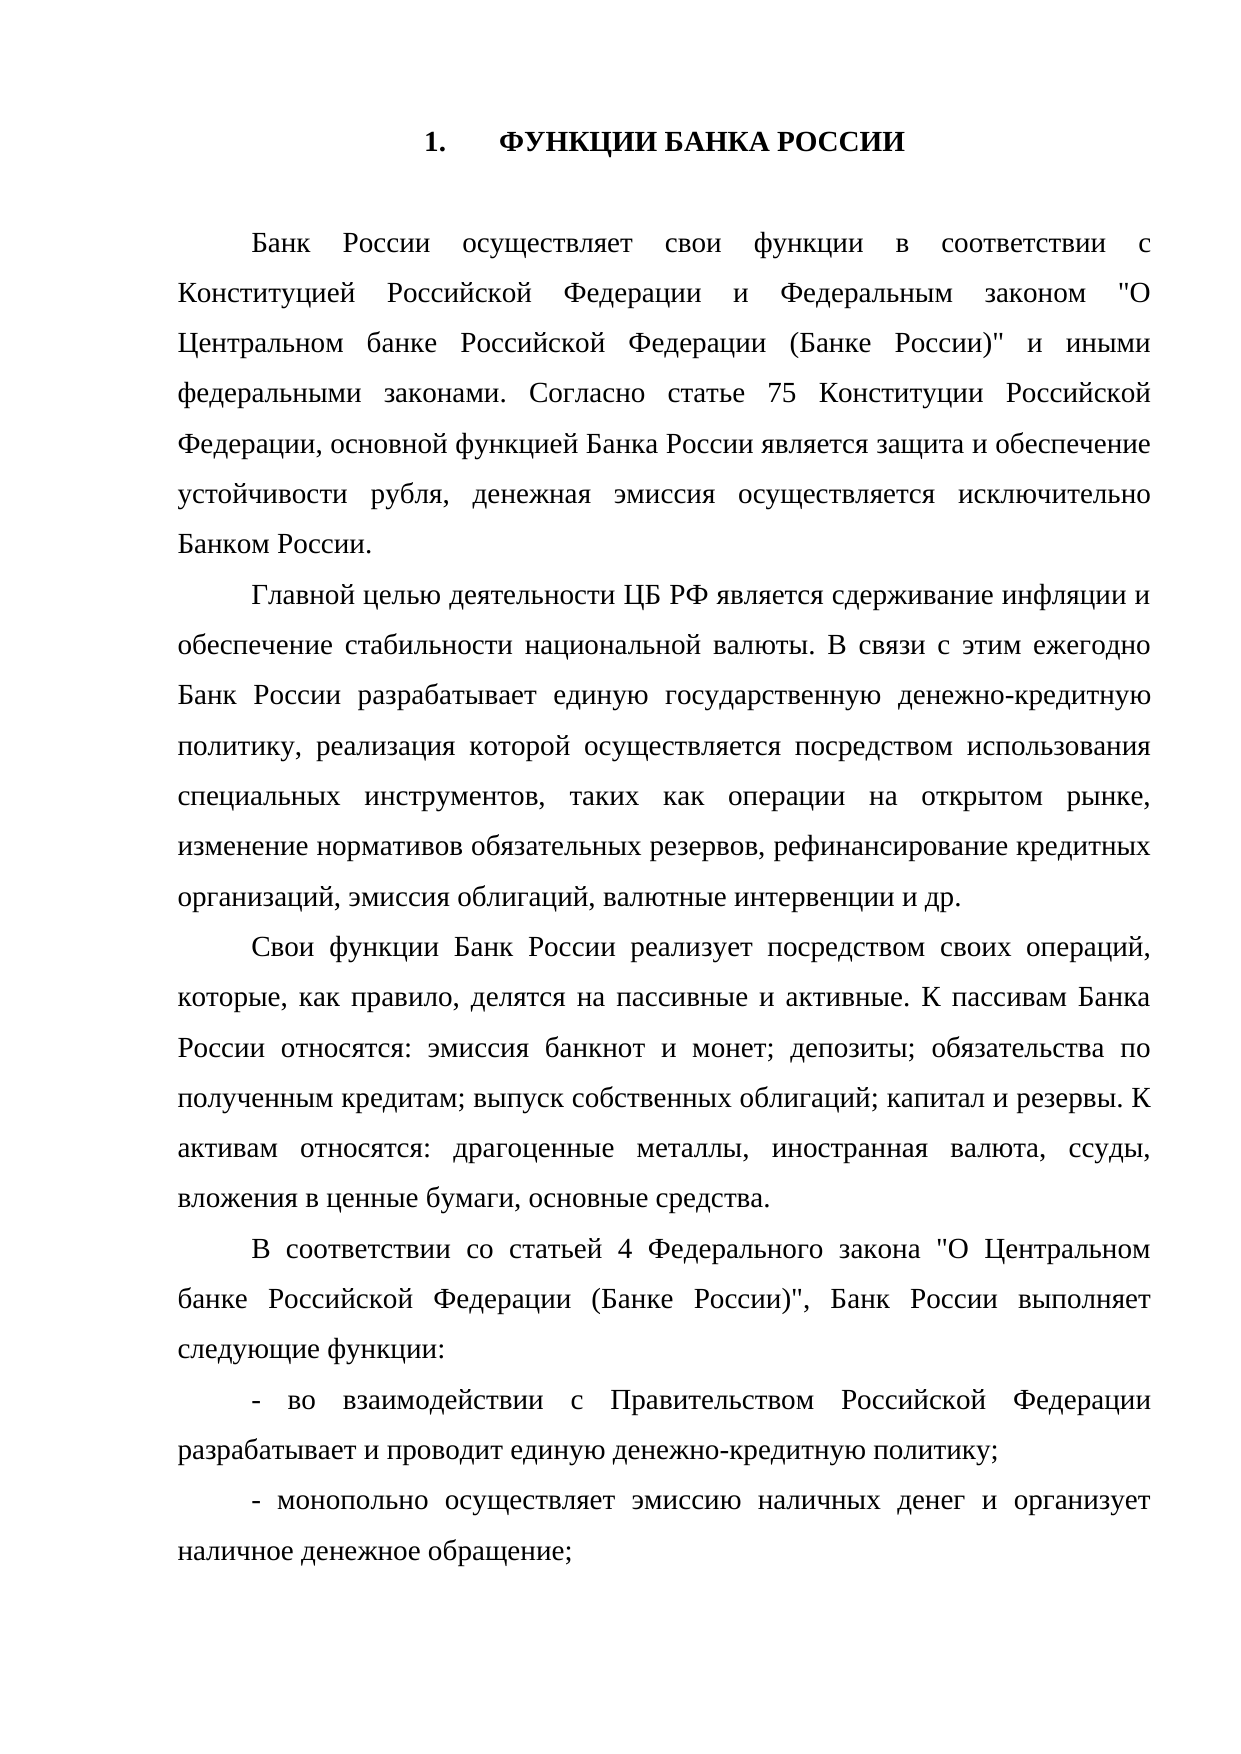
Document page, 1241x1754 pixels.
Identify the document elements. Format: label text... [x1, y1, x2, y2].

text - во взаимодействии с Правительством Российской Федерации разрабатывает и проводит единую денежно-кредитную политику; [177, 1382, 1152, 1466]
text - монопольно осуществляет эмиссию наличных денег и организует наличное денежное обращение; [177, 1482, 1152, 1566]
text Главной целью деятельности ЦБ РФ является сдерживание инфляции и обеспечение стабильности национальной валюты. В связи с этим ежегодно Банк России разрабатывает единую государственную денежно-кредитную политику, реализация которой осуществляется посредством использования специальных инструментов, таких как операции на открытом рынке, изменение нормативов обязательных резервов, рефинансирование кредитных организаций, эмиссия облигаций, валютные интервенции и др. [177, 577, 1152, 912]
text Свои функции Банк России реализует посредством своих операций, которые, как правило, делятся на пассивные и активные. К пассивам Банка России относятся: эмиссия банкнот и монет; депозиты; обязательства по полученным кредитам; выпуск собственных облигаций; капитал и резервы. К активам относятся: драгоценные металлы, иностранная валюта, ссуды, вложения в ценные бумаги, основные средства. [177, 929, 1152, 1214]
list ФУНКЦИИ БАНКА РОССИИ [177, 124, 1152, 158]
text В соответствии со статьей 4 Федерального закона "О Центральном банке Российской Федерации (Банке России)", Банк России выполняет следующие функции: [177, 1231, 1152, 1365]
text Банк России осуществляет свои функции в соответствии с Конституцией Российской Федерации и Федеральным законом "О Центральном банке Российской Федерации (Банке России)" и иными федеральными законами. Согласно статье 75 Конституции Российской Федерации, основной функцией Банка России является защита и обеспечение устойчивости рубля, денежная эмиссия осуществляется исключительно Банком России. [177, 225, 1152, 560]
